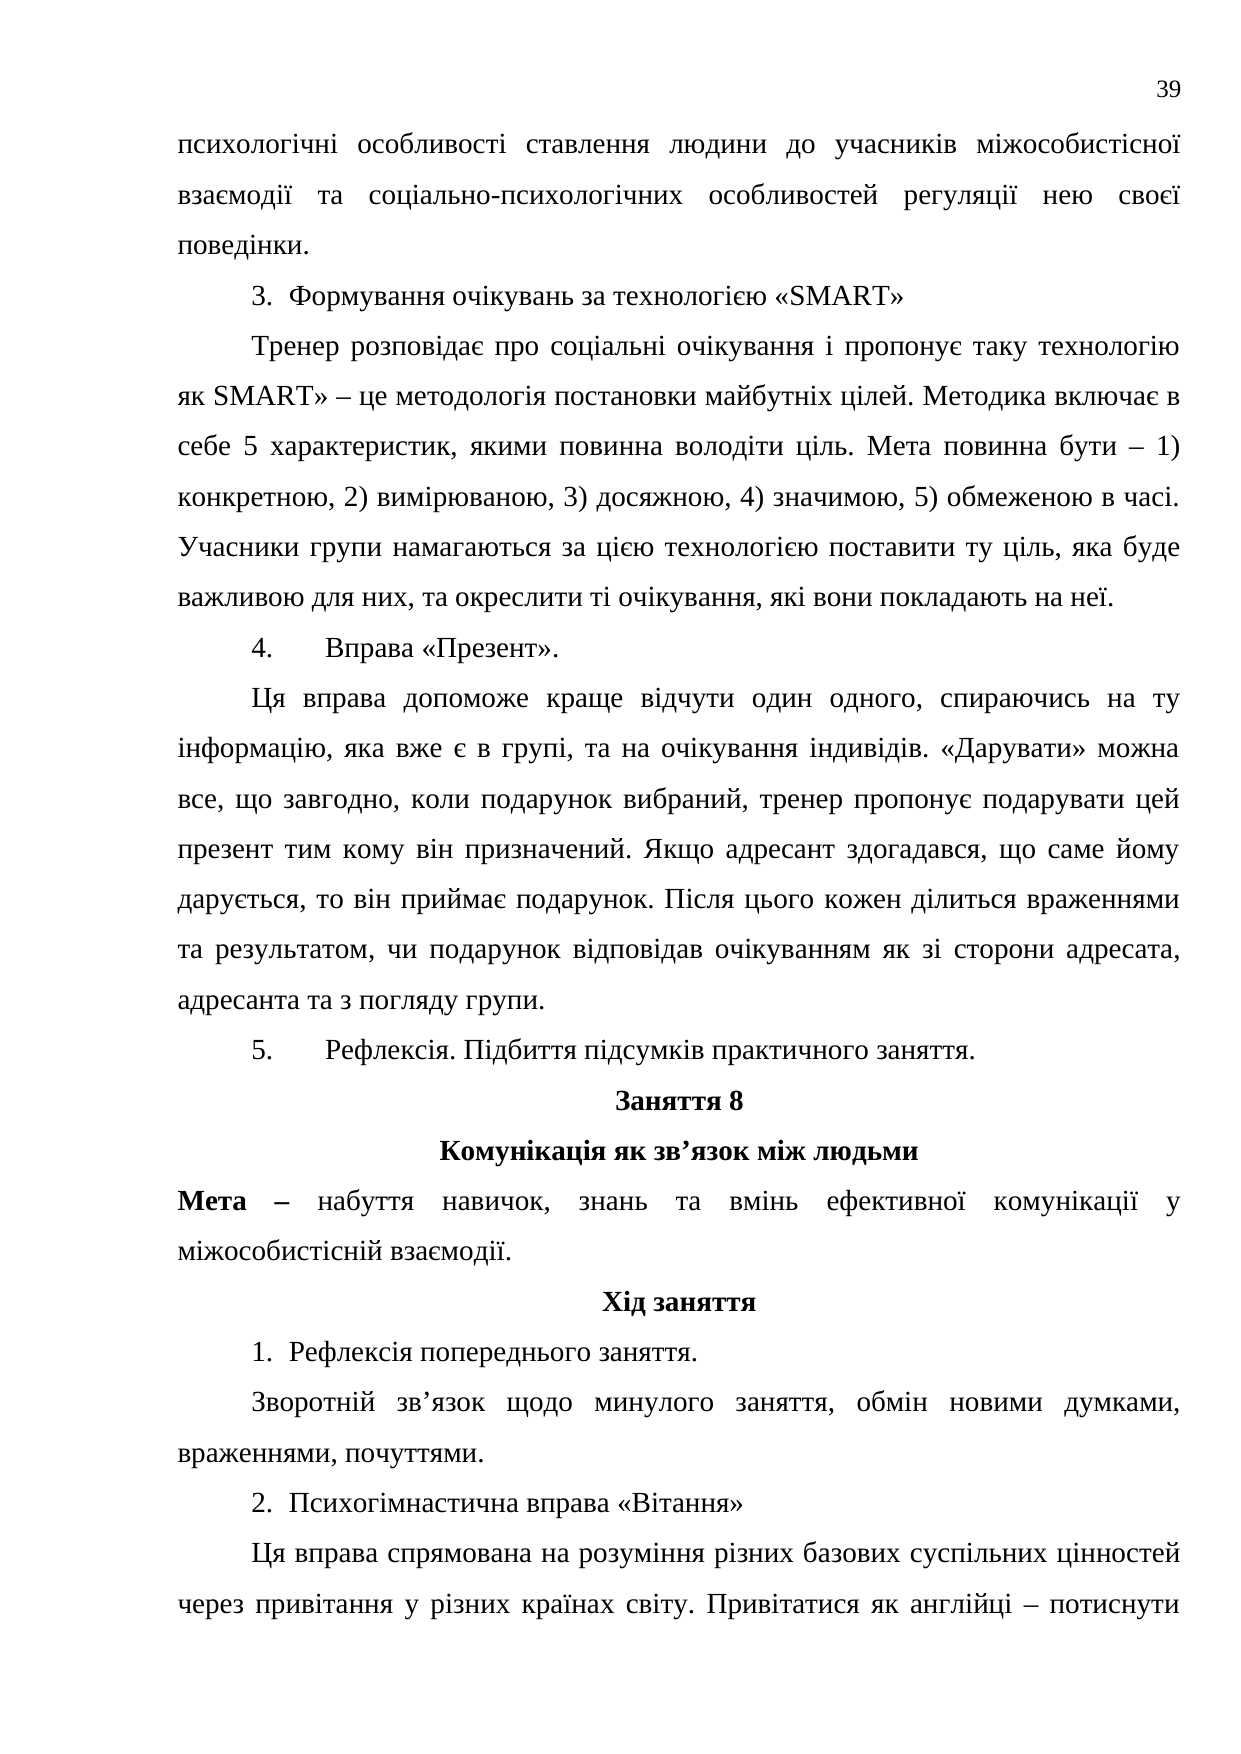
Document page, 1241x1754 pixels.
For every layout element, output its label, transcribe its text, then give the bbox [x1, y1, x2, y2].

text Зворотній зв’язок щодо минулого заняття, обмін новими думками, враженнями, почуттями. [177, 1384, 1181, 1468]
list Психогімнастична вправа «Вітання» [251, 1485, 1181, 1519]
text Комунікація як зв’язок між людьми [177, 1133, 1181, 1166]
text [177, 1535, 1181, 1619]
text Тренер розповідає про соціальні очікування і пропонує таку технологію як SMART» – це методологія постановки майбутніх цілей. Методика включає в себе 5 характеристик, якими повинна володіти ціль. Мета повинна бути – 1) конкретною, 2) вимірюваною, 3) досяжною, 4) значимою, 5) обмеженою в часі. Учасники групи намагаються за цією технологією поставити ту ціль, яка буде важливою для них, та окреслити ті очікування, які вони покладають на неї. [177, 328, 1181, 613]
list Формування очікувань за технологією «SMART» [251, 278, 1181, 311]
list Вправа «Презент». [177, 630, 1181, 663]
list Рефлексія. Підбиття підсумків практичного заняття. [177, 1032, 1181, 1066]
text Заняття 8 [177, 1083, 1181, 1116]
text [177, 127, 1181, 261]
list Рефлексія попереднього заняття. [251, 1334, 1181, 1368]
text Мета – набуття навичок, знань та вмінь ефективної комунікації у міжособистісній взаємодії. [177, 1183, 1181, 1267]
text Хід заняття [177, 1284, 1181, 1317]
text Ця вправа допоможе краще відчути один одного, спираючись на ту інформацію, яка вже є в групі, та на очікування індивідів. «Дарувати» можна все, що завгодно, коли подарунок вибраний, тренер пропонує подарувати цей презент тим кому він призначений. Якщо адресант здогадався, що саме йому дарується, то він приймає подарунок. Після цього кожен ділиться враженнями та результатом, чи подарунок відповідав очікуванням як зі сторони адресата, адресанта та з погляду групи. [177, 680, 1181, 1016]
